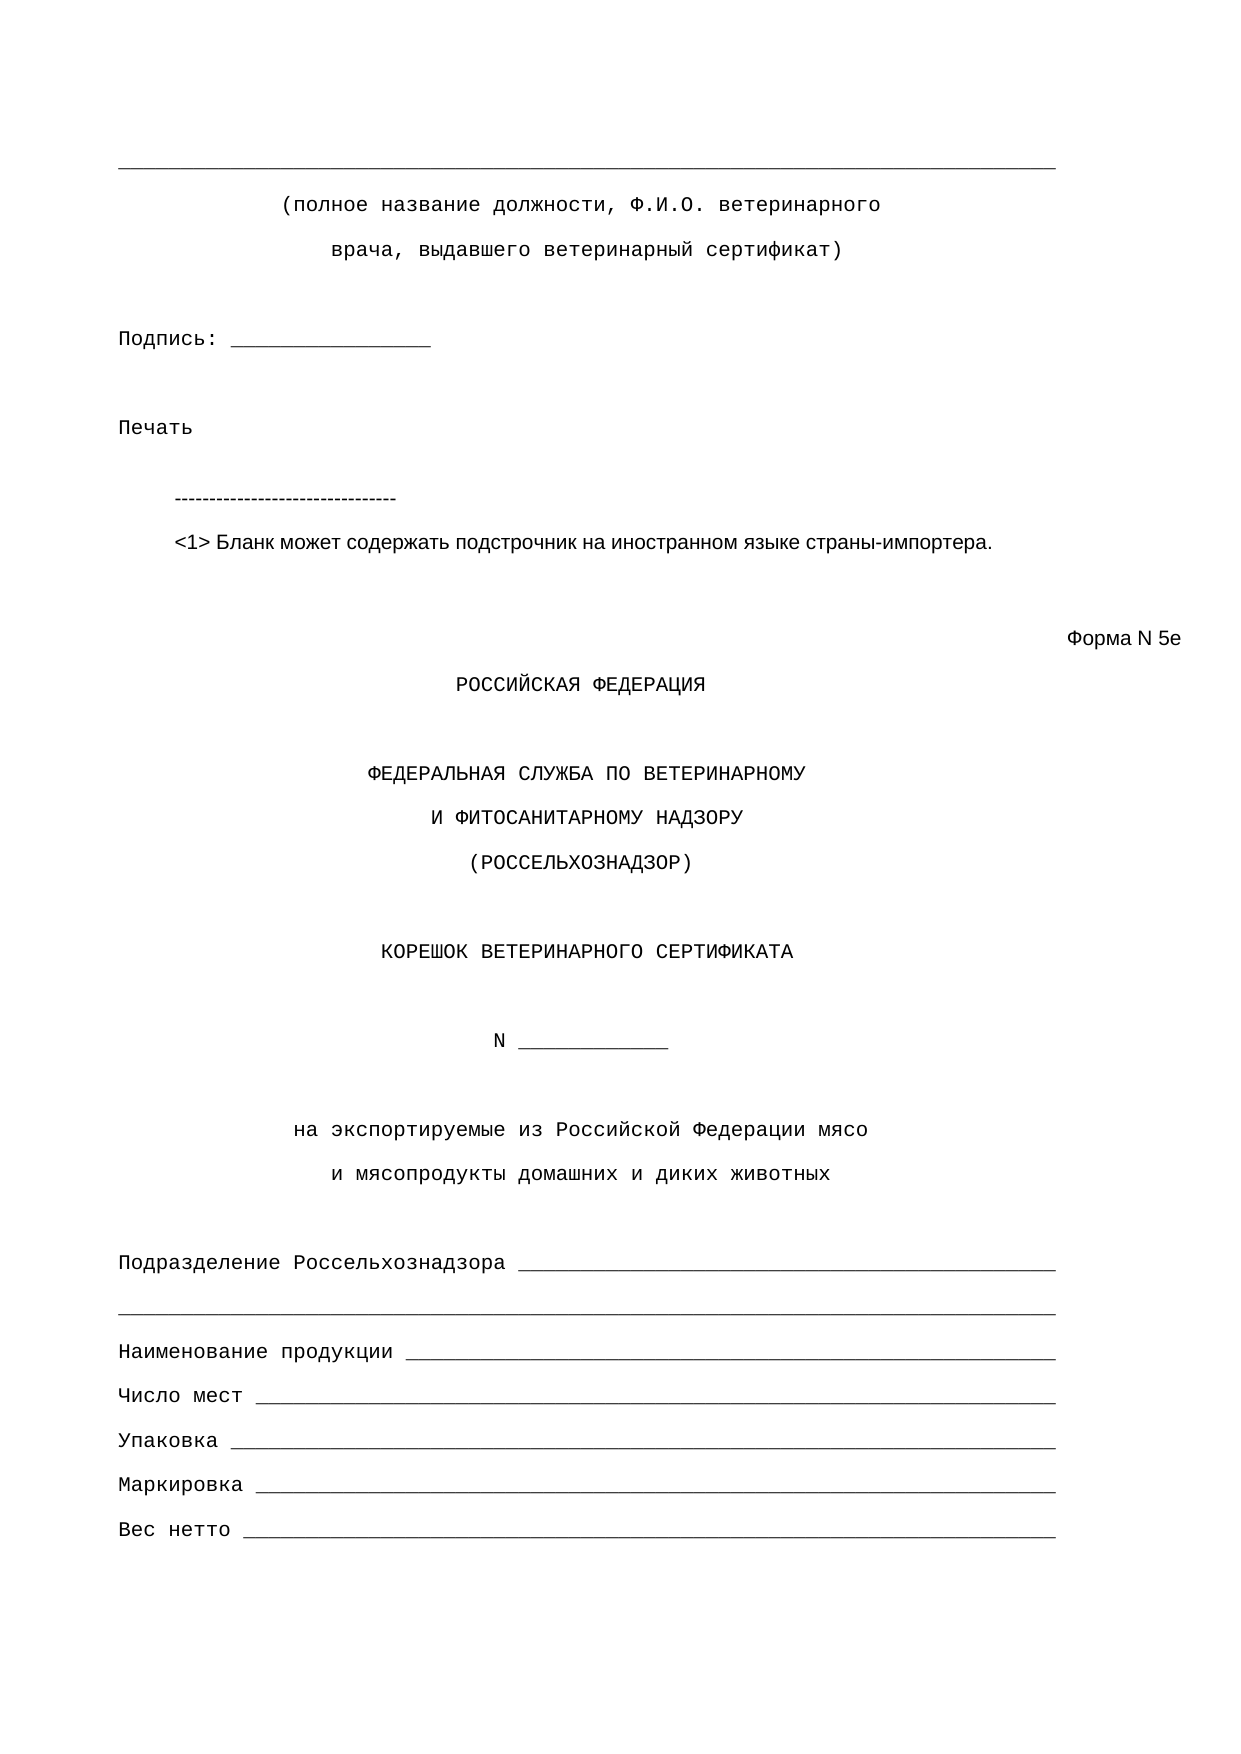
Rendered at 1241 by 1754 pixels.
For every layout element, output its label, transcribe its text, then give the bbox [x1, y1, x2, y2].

text РОССИЙСКАЯ ФЕДЕРАЦИЯ [118, 674, 1181, 697]
text Маркировка ________________________________________________________________ [118, 1474, 1181, 1498]
text на экспортируемые из Российской Федерации мясо [118, 1119, 1181, 1142]
text Печать [118, 417, 1181, 441]
text Число мест ________________________________________________________________ [118, 1386, 1181, 1409]
text Наименование продукции ____________________________________________________ [118, 1341, 1181, 1365]
text Упаковка __________________________________________________________________ [118, 1430, 1181, 1454]
text ФЕДЕРАЛЬНАЯ СЛУЖБА ПО ВЕТЕРИНАРНОМУ [118, 763, 1181, 786]
text (полное название должности, Ф.И.О. ветеринарного [118, 194, 1181, 218]
text врача, выдавшего ветеринарный сертификат) [118, 239, 1181, 263]
text И ФИТОСАНИТАРНОМУ НАДЗОРУ [118, 807, 1181, 831]
text Вес нетто _________________________________________________________________ [118, 1519, 1181, 1543]
text (РОССЕЛЬХОЗНАДЗОР) [118, 852, 1181, 875]
text ___________________________________________________________________________ [118, 1297, 1181, 1320]
text <1> Бланк может содержать подстрочник на иностранном языке страны-импортера. [118, 530, 1181, 554]
text ___________________________________________________________________________ [118, 150, 1181, 174]
text и мясопродукты домашних и диких животных [118, 1163, 1181, 1187]
text -------------------------------- [118, 485, 1181, 509]
text Форма N 5e [118, 626, 1181, 650]
text КОРЕШОК ВЕТЕРИНАРНОГО СЕРТИФИКАТА [118, 941, 1181, 964]
text Подразделение Россельхознадзора ___________________________________________ [118, 1252, 1181, 1276]
text N ____________ [118, 1030, 1181, 1053]
text Подпись: ________________ [118, 328, 1181, 352]
